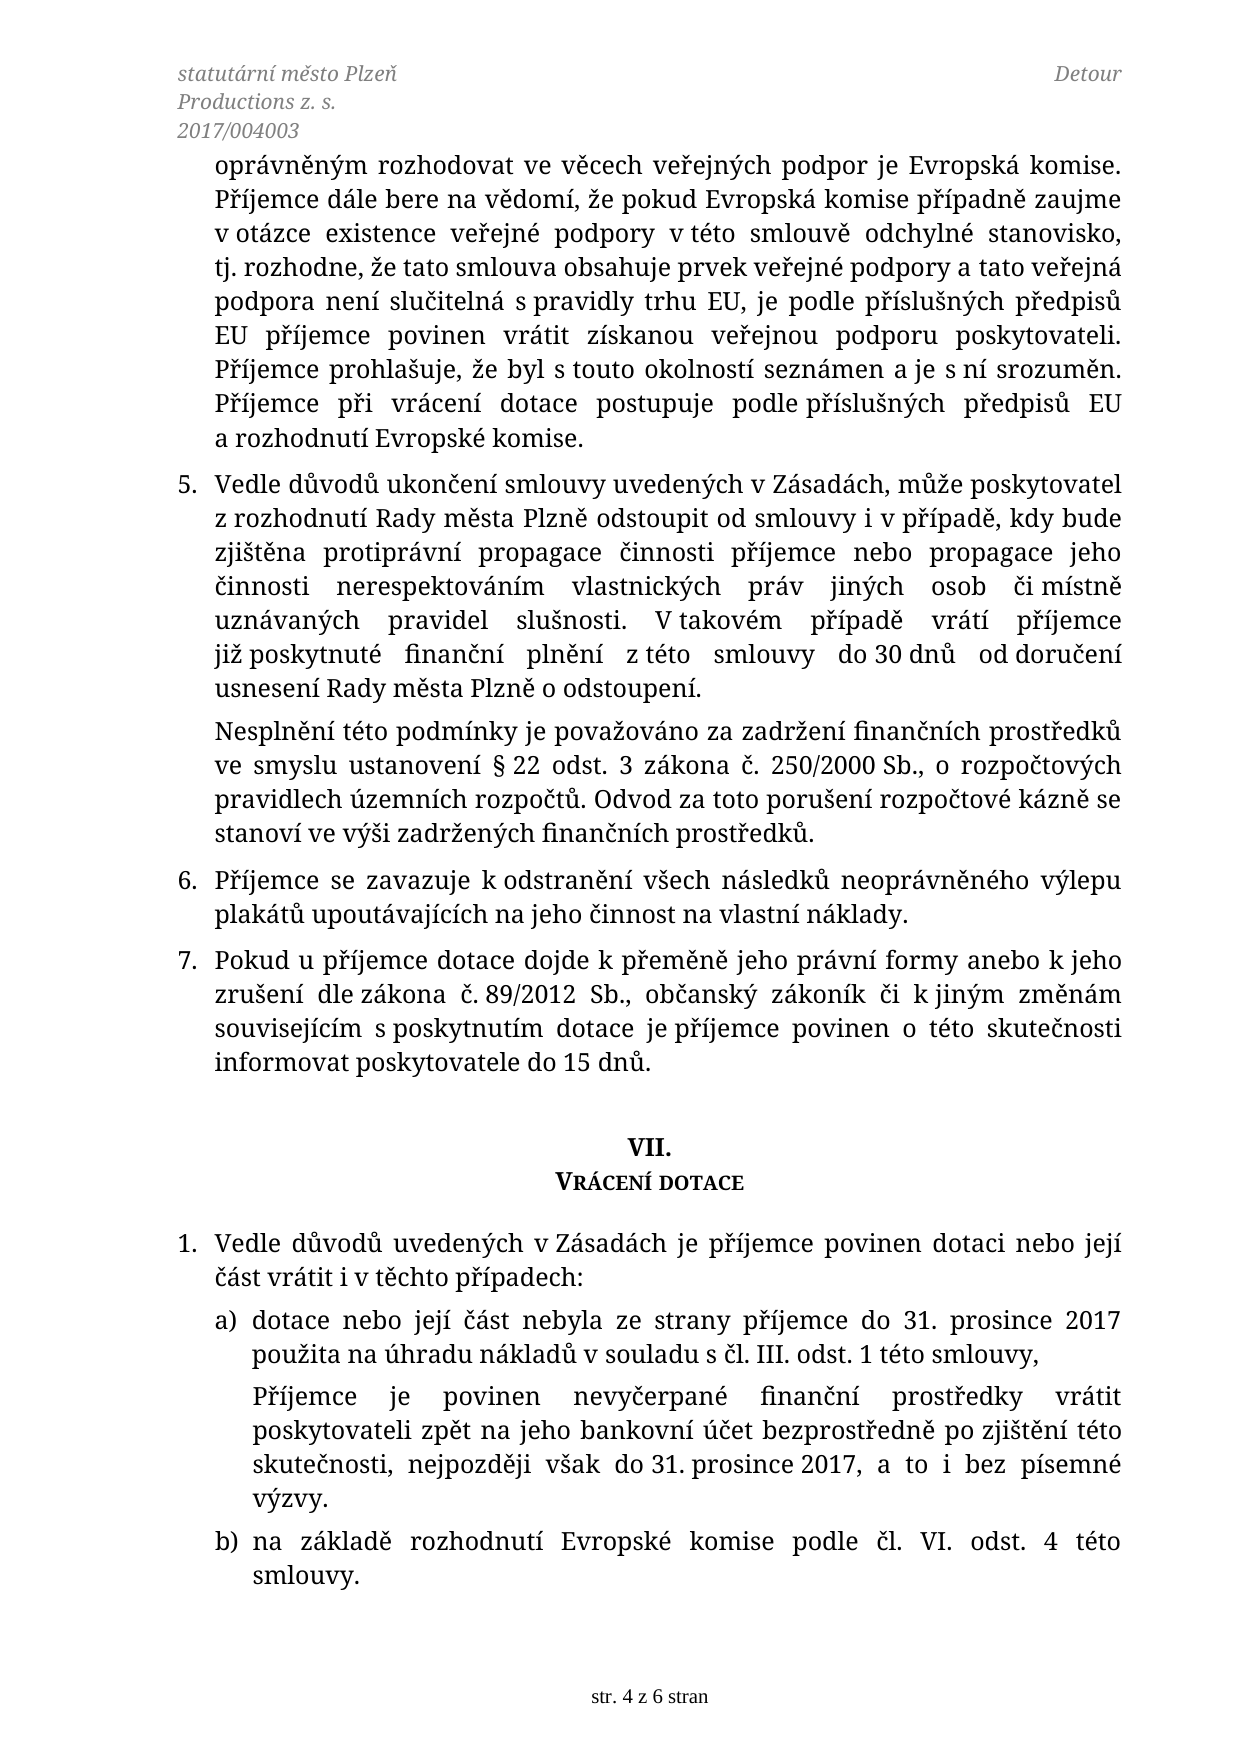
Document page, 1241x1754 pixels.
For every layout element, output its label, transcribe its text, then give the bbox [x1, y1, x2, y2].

list Příjemce se zavazuje k odstranění všech následků neoprávněného výlepu plakátů upoutávajících na jeho činnost na vlastní náklady. [177, 862, 1122, 930]
text Nesplnění této podmínky je považováno za zadržení finančních prostředků ve smyslu ustanovení § 22 odst. 3 zákona č. 250/2000 Sb., o rozpočtových pravidlech územních rozpočtů. Odvod za toto porušení rozpočtové kázně se stanoví ve výši zadržených finančních prostředků. [214, 713, 1122, 850]
list na základě rozhodnutí Evropské komise podle čl. VI. odst. 4 této smlouvy. [215, 1523, 1122, 1592]
text VII. [177, 1129, 1122, 1163]
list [177, 148, 1122, 454]
list Pokud u příjemce dotace dojde k přeměně jeho právní formy anebo k jeho zrušení dle zákona č. 89/2012 Sb., občanský zákoník či k jiným změnám souvisejícím s poskytnutím dotace je příjemce povinen o této skutečnosti informovat poskytovatele do 15 dnů. [177, 943, 1122, 1079]
text Příjemce je povinen nevyčerpané finanční prostředky vrátit poskytovateli zpět na jeho bankovní účet bezprostředně po zjištění této skutečnosti, nejpozději však do 31. prosince 2017, a to i bez písemné výzvy. [252, 1379, 1122, 1515]
list Vedle důvodů ukončení smlouvy uvedených v Zásadách, může poskytovatel z rozhodnutí Rady města Plzně odstoupit od smlouvy i v případě, kdy bude zjištěna protiprávní propagace činnosti příjemce nebo propagace jeho činnosti nerespektováním vlastnických práv jiných osob či místně uznávaných pravidel slušnosti. V takovém případě vrátí příjemce již poskytnuté finanční plnění z této smlouvy do 30 dnů od doručení usnesení Rady města Plzně o odstoupení. [177, 467, 1122, 705]
list Vedle důvodů uvedených v Zásadách je příjemce povinen dotaci nebo její část vrátit i v těchto případech: [177, 1226, 1122, 1294]
subtitle Vrácení dotace [177, 1163, 1122, 1197]
list dotace nebo její část nebyla ze strany příjemce do 31. prosince 2017 použita na úhradu nákladů v souladu s čl. III. odst. 1 této smlouvy, [214, 1302, 1122, 1371]
